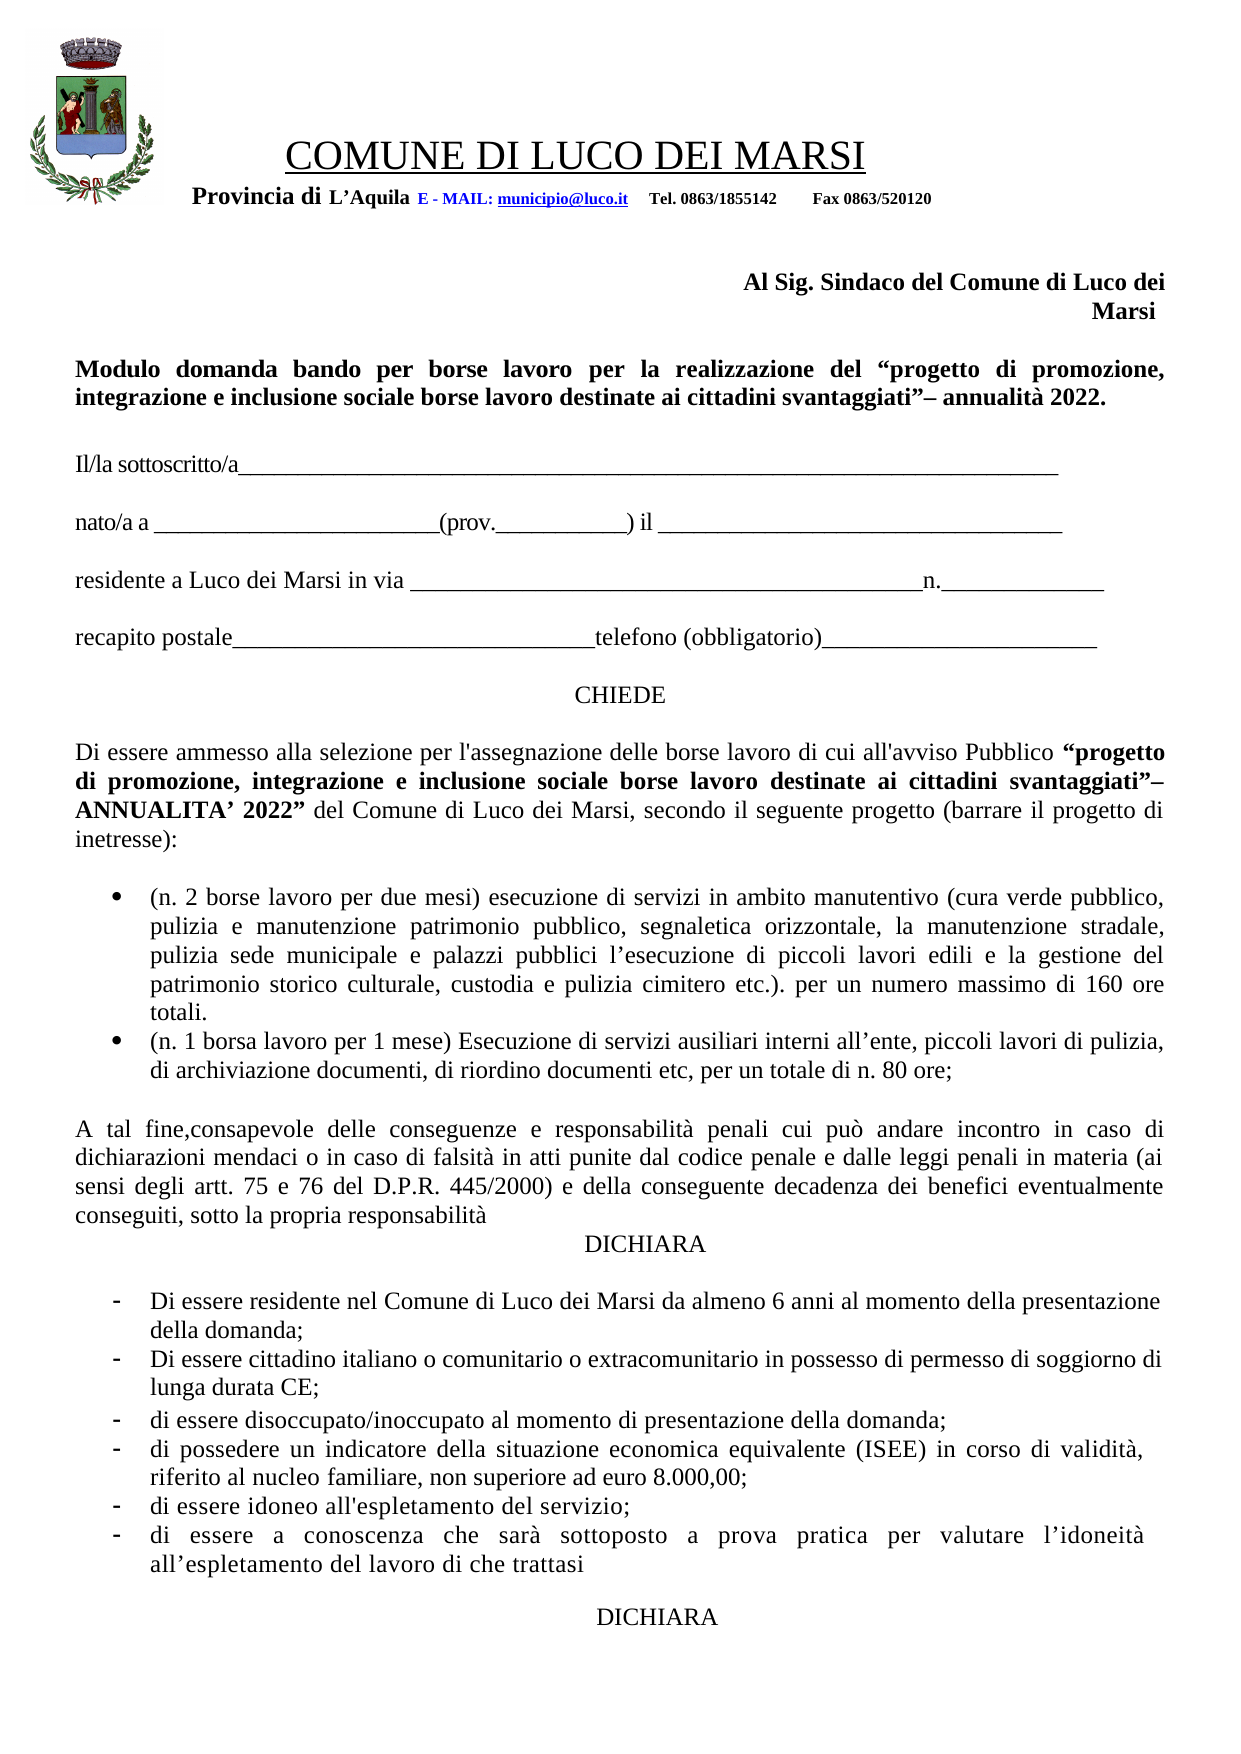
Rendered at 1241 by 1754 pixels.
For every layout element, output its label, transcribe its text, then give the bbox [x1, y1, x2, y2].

list di essere disoccupato/inoccupato al momento di presentazione della domanda; [112, 1405, 1165, 1434]
text nato/a a ________________________(prov.___________) il __________________________________ [75, 507, 1165, 536]
list (n. 2 borse lavoro per due mesi) esecuzione di servizi in ambito manutentivo (cura verde pubblico, pulizia e manutenzione patrimonio pubblico, segnaletica orizzontale, la manutenzione stradale, pulizia sede municipale e palazzi pubblici l’esecuzione di piccoli lavori edili e la gestione del patrimonio storico culturale, custodia e pulizia cimitero etc.). per un numero massimo di 160 ore totali. [112, 882, 1165, 1026]
text DICHIARA [75, 1229, 1165, 1257]
text Di essere ammesso alla selezione per l'assegnazione delle borse lavoro di cui all'avviso Pubblico “progetto di promozione, integrazione e inclusione sociale borse lavoro destinate ai cittadini svantaggiati”–ANNUALITA’ 2022” del Comune di Luco dei Marsi, secondo il seguente progetto (barrare il progetto di inetresse): [75, 737, 1165, 852]
text DICHIARA [75, 1602, 1165, 1630]
list di essere idoneo all'espletamento del servizio; [112, 1491, 1146, 1520]
text residente a Luco dei Marsi in via _________________________________________n._____________ [75, 565, 1165, 594]
subtitle Al Sig. Sindaco del Comune di Luco dei Marsi [739, 267, 1165, 325]
text A tal fine,consapevole delle conseguenze e responsabilità penali cui può andare incontro in caso di dichiarazioni mendaci o in caso di falsità in atti punite dal codice penale e dalle leggi penali in materia (ai sensi degli artt. 75 e 76 del D.P.R. 445/2000) e della conseguente decadenza dei benefici eventualmente conseguiti, sotto la propria responsabilità [75, 1114, 1165, 1229]
text Il/la sottoscritto/a_____________________________________________________________________ [75, 449, 1150, 477]
list di possedere un indicatore della situazione economica equivalente (ISEE) in corso di validità, riferito al nucleo familiare, non superiore ad euro 8.000,00; [112, 1434, 1146, 1491]
picture [25, 28, 164, 205]
list di essere a conoscenza che sarà sottoposto a prova pratica per valutare l’idoneità all’espletamento del lavoro di che trattasi [112, 1520, 1146, 1577]
list Di essere cittadino italiano o comunitario o extracomunitario in possesso di permesso di soggiorno di lunga durata CE; [112, 1344, 1165, 1401]
subtitle Provincia di L’Aquila E - MAIL: municipio@luco.it Tel. 0863/1855142 Fax 0863/520120 [185, 181, 1165, 210]
text . COMUNE DI LUCO DEI MARSI [185, 122, 1165, 181]
list Di essere residente nel Comune di Luco dei Marsi da almeno 6 anni al momento della presentazione della domanda; [112, 1286, 1165, 1344]
list (n. 1 borsa lavoro per 1 mese) Esecuzione di servizi ausiliari interni all’ente, piccoli lavori di pulizia, di archiviazione documenti, di riordino documenti etc, per un totale di n. 80 ore; [112, 1026, 1165, 1084]
text CHIEDE [75, 680, 1165, 709]
text recapito postale_____________________________telefono (obbligatorio)______________________ [75, 622, 1165, 651]
text Modulo domanda bando per borse lavoro per la realizzazione del “progetto di promozione, integrazione e inclusione sociale borse lavoro destinate ai cittadini svantaggiati”– annualità 2022. [75, 354, 1165, 411]
